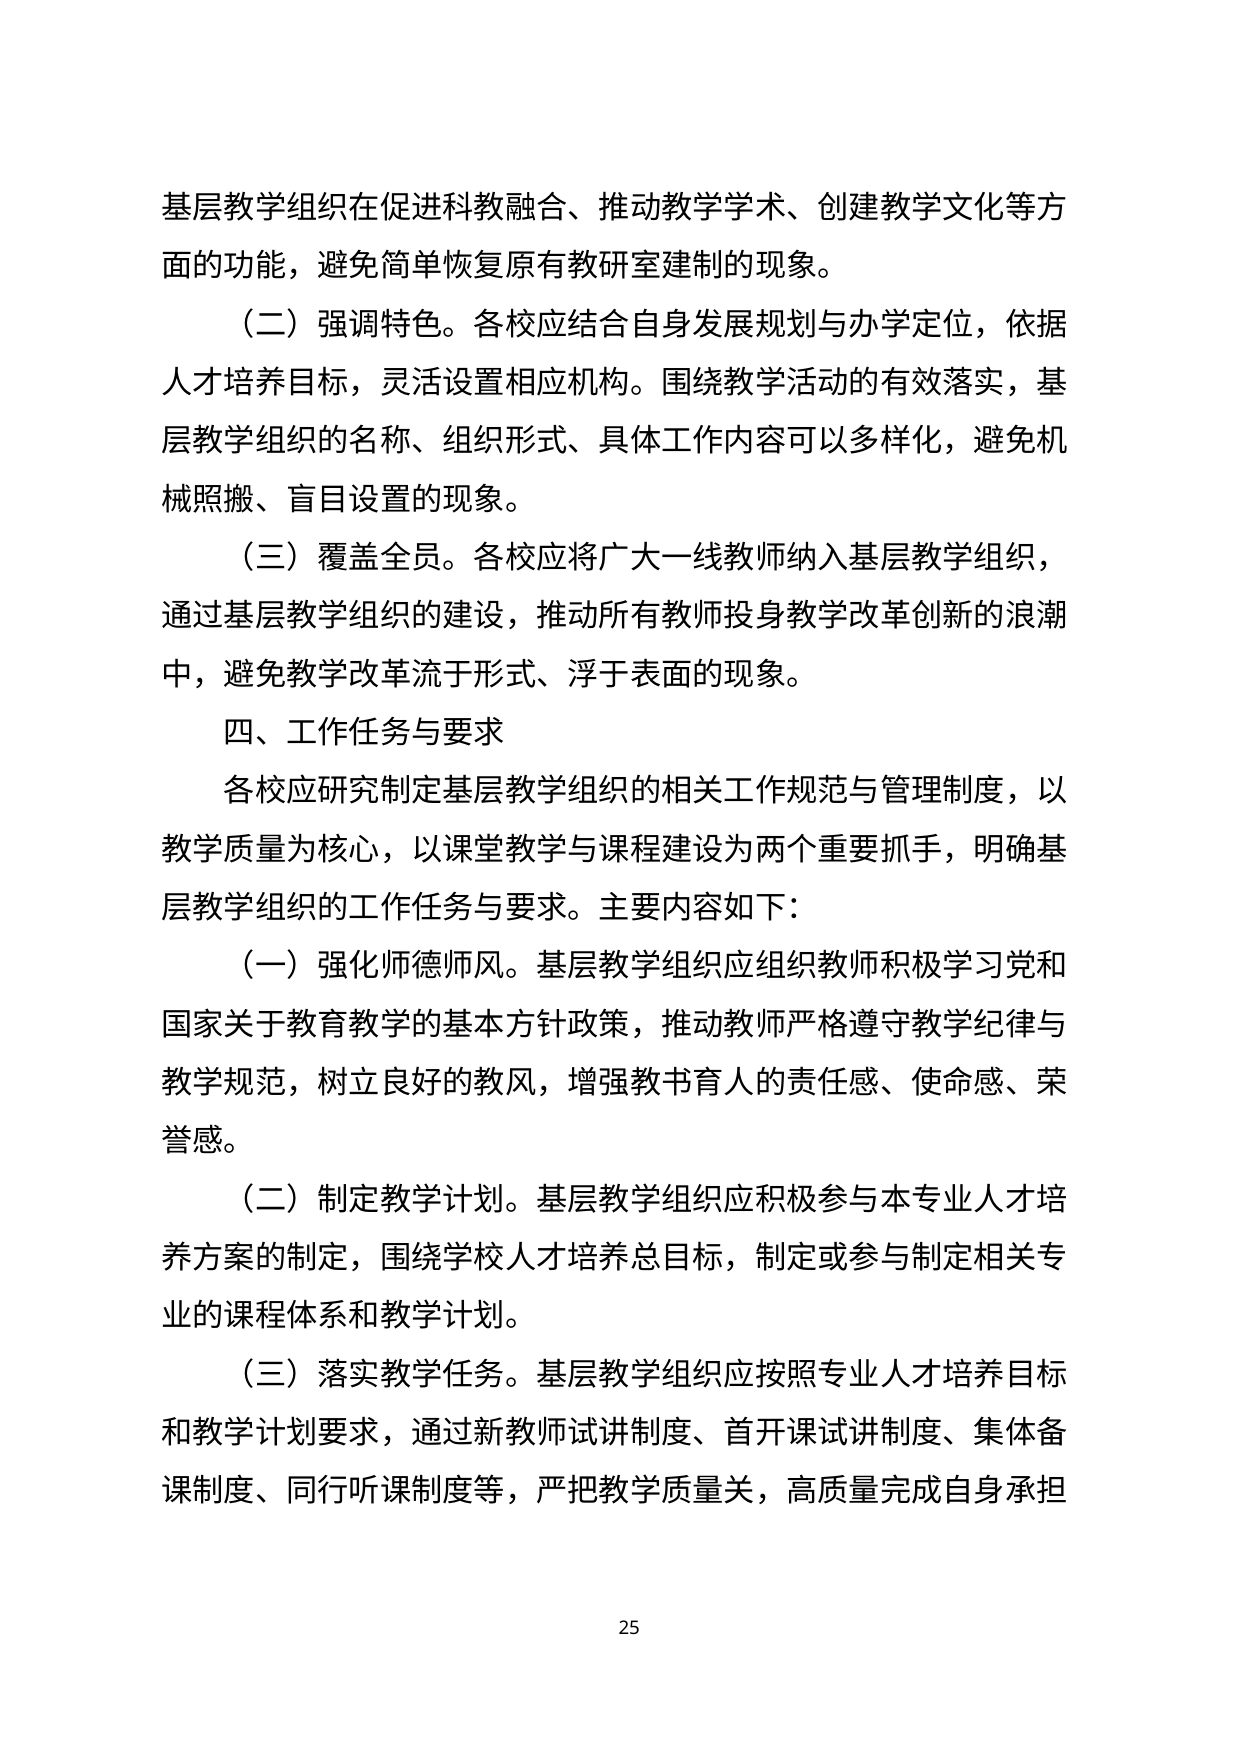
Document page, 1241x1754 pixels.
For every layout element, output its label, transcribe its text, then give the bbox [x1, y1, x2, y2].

text （一）强化师德师风。基层教学组织应组织教师积极学习党和国家关于教育教学的基本方针政策，推动教师严格遵守教学纪律与教学规范，树立良好的教风，增强教书育人的责任感、使命感、荣誉感。 [161, 930, 1097, 1163]
text （二）强调特色。各校应结合自身发展规划与办学定位，依据人才培养目标，灵活设置相应机构。围绕教学活动的有效落实，基层教学组织的名称、组织形式、具体工作内容可以多样化，避免机械照搬、盲目设置的现象。 [161, 288, 1097, 522]
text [161, 172, 1097, 288]
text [161, 1338, 1097, 1513]
text （三）覆盖全员。各校应将广大一线教师纳入基层教学组织，通过基层教学组织的建设，推动所有教师投身教学改革创新的浪潮中，避免教学改革流于形式、浮于表面的现象。 [161, 522, 1097, 697]
text 各校应研究制定基层教学组织的相关工作规范与管理制度，以教学质量为核心，以课堂教学与课程建设为两个重要抓手，明确基层教学组织的工作任务与要求。主要内容如下： [161, 755, 1097, 930]
text （二）制定教学计划。基层教学组织应积极参与本专业人才培养方案的制定，围绕学校人才培养总目标，制定或参与制定相关专业的课程体系和教学计划。 [161, 1163, 1097, 1338]
text 四、工作任务与要求 [161, 697, 1097, 755]
